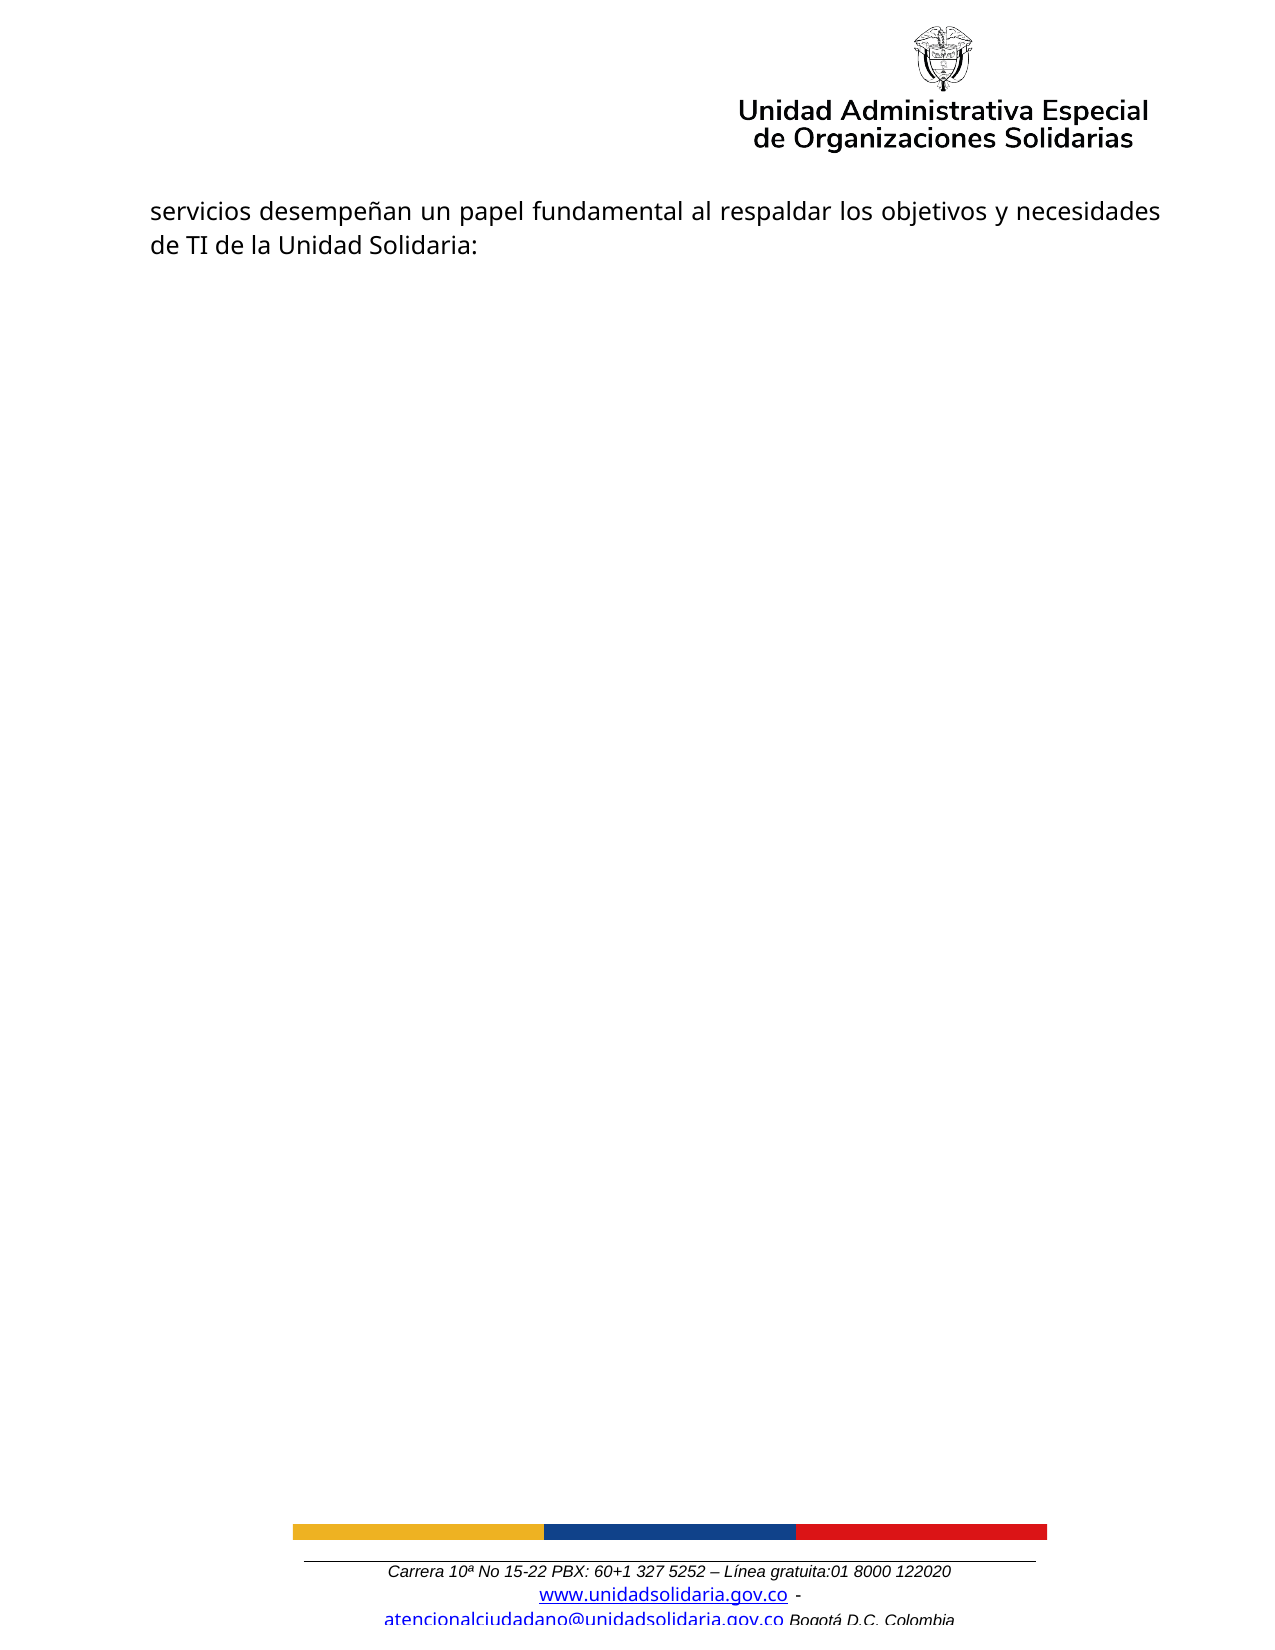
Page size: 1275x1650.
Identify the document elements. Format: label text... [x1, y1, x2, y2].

picture [292, 1524, 1048, 1540]
picture [721, 19, 1165, 159]
